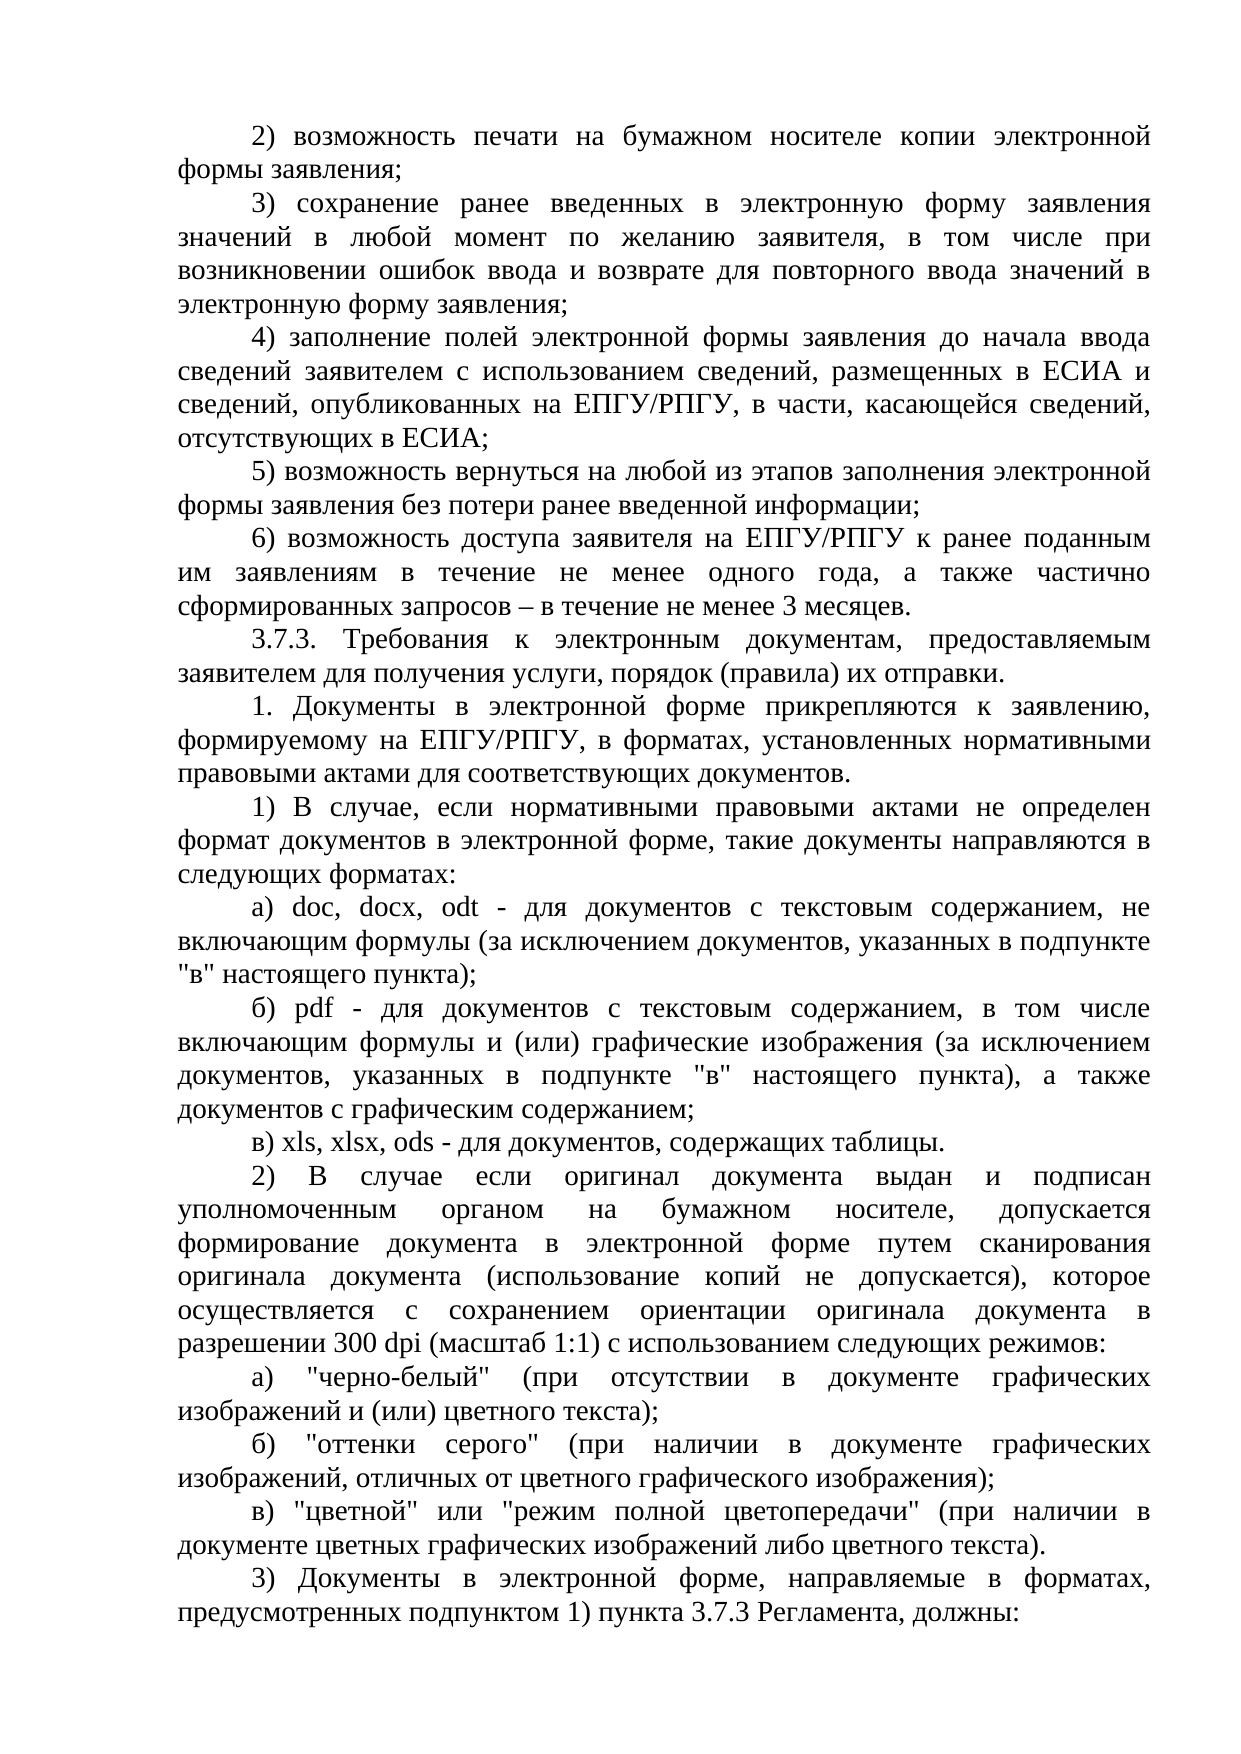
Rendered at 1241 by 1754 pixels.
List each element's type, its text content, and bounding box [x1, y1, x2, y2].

text 1. Документы в электронной форме прикрепляются к заявлению, формируемому на ЕПГУ/РПГУ, в форматах, установленных нормативными правовыми актами для соответствующих документов. [177, 688, 1152, 789]
text б) pdf - для документов с текстовым содержанием, в том числе включающим формулы и (или) графические изображения (за исключением документов, указанных в подпункте "в" настоящего пункта), а также документов с графическим содержанием; [177, 990, 1152, 1124]
text в) xls, xlsx, ods - для документов, содержащих таблицы. [177, 1124, 1152, 1158]
text в) "цветной" или "режим полной цветопередачи" (при наличии в документе цветных графических изображений либо цветного текста). [177, 1493, 1152, 1560]
text 3.7.3. Требования к электронным документам, предоставляемым заявителем для получения услуги, порядок (правила) их отправки. [177, 621, 1152, 688]
text 3) Документы в электронной форме, направляемые в форматах, предусмотренных подпунктом 1) пункта 3.7.3 Регламента, должны: [177, 1560, 1152, 1627]
text а) doc, docx, odt - для документов с текстовым содержанием, не включающим формулы (за исключением документов, указанных в подпункте "в" настоящего пункта); [177, 889, 1152, 990]
text 2) В случае если оригинал документа выдан и подписан уполномоченным органом на бумажном носителе, допускается формирование документа в электронной форме путем сканирования оригинала документа (использование копий не допускается), которое осуществляется с сохранением ориентации оригинала документа в разрешении 300 dpi (масштаб 1:1) с использованием следующих режимов: [177, 1158, 1152, 1359]
text а) "черно-белый" (при отсутствии в документе графических изображений и (или) цветного текста); [177, 1359, 1152, 1426]
text 3) сохранение ранее введенных в электронную форму заявления значений в любой момент по желанию заявителя, в том числе при возникновении ошибок ввода и возврате для повторного ввода значений в электронную форму заявления; [177, 185, 1152, 319]
text 5) возможность вернуться на любой из этапов заполнения электронной формы заявления без потери ранее введенной информации; [177, 453, 1152, 521]
text 4) заполнение полей электронной формы заявления до начала ввода сведений заявителем с использованием сведений, размещенных в ЕСИА и сведений, опубликованных на ЕПГУ/РПГУ, в части, касающейся сведений, отсутствующих в ЕСИА; [177, 319, 1152, 453]
text 6) возможность доступа заявителя на ЕПГУ/РПГУ к ранее поданным им заявлениям в течение не менее одного года, а также частично сформированных запросов – в течение не менее 3 месяцев. [177, 521, 1152, 621]
text 1) В случае, если нормативными правовыми актами не определен формат документов в электронной форме, такие документы направляются в следующих форматах: [177, 789, 1152, 889]
text 2) возможность печати на бумажном носителе копии электронной формы заявления; [177, 118, 1152, 185]
text б) "оттенки серого" (при наличии в документе графических изображений, отличных от цветного графического изображения); [177, 1426, 1152, 1493]
